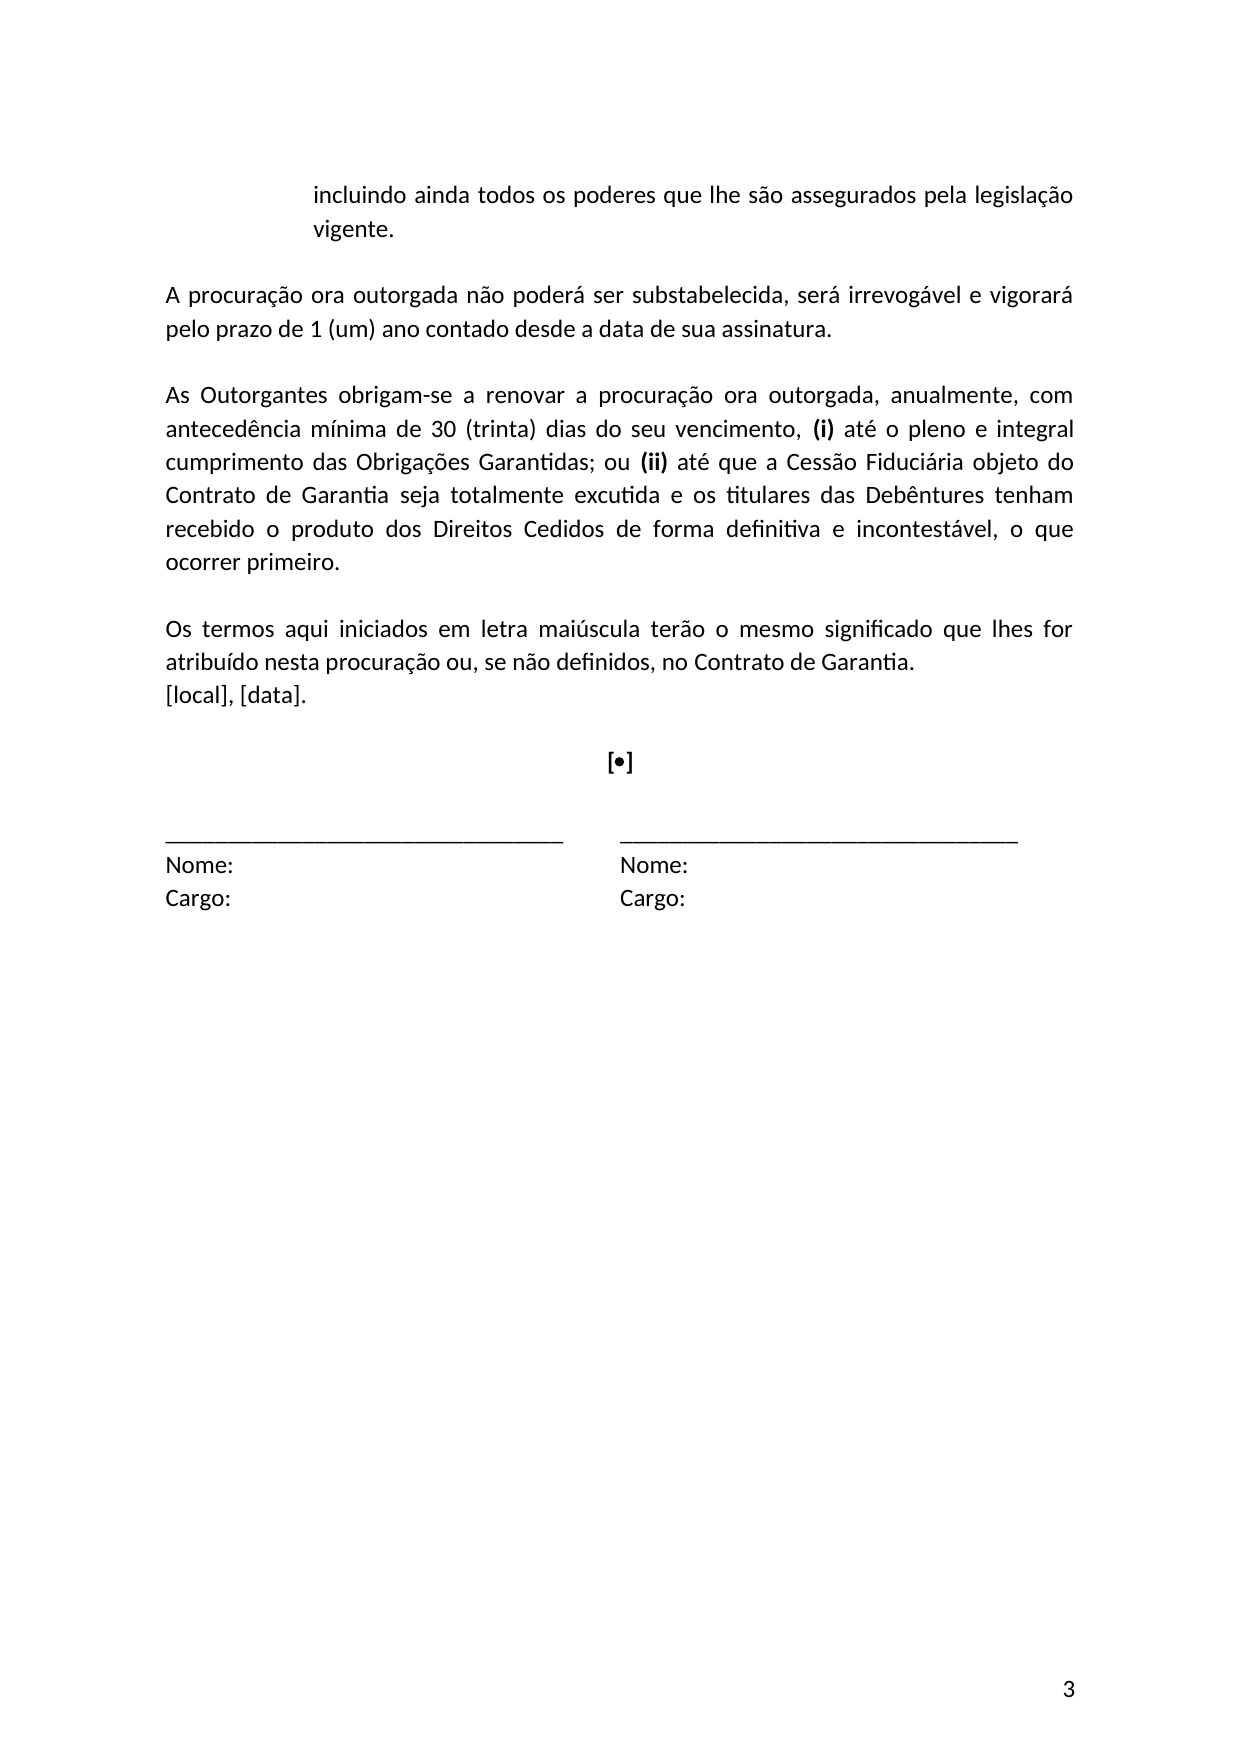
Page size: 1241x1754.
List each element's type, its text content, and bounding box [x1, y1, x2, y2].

text [] [165, 744, 1075, 777]
text Os termos aqui iniciados em letra maiúscula terão o mesmo significado que lhes for atribuído nesta procuração ou, se não definidos, no Contrato de Garantia. [165, 611, 1075, 677]
text A procuração ora outorgada não poderá ser substabelecida, será irrevogável e vigorará pelo prazo de 1 (um) ano contado desde a data de sua assinatura. [165, 277, 1075, 344]
text [local], [data]. [165, 677, 1075, 711]
text As Outorgantes obrigam-se a renovar a procuração ora outorgada, anualmente, com antecedência mínima de 30 (trinta) dias do seu vencimento, (i) até o pleno e integral cumprimento das Obrigações Garantidas; ou (ii) até que a Cessão Fiduciária objeto do Contrato de Garantia seja totalmente excutida e os titulares das Debêntures tenham recebido o produto dos Direitos Cedidos de forma definitiva e incontestável, o que ocorrer primeiro. [165, 377, 1075, 577]
table_header ________________________________ Nome: Cargo: [614, 811, 1069, 916]
table_header ________________________________ Nome: Cargo: [160, 811, 614, 916]
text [239, 177, 1075, 244]
